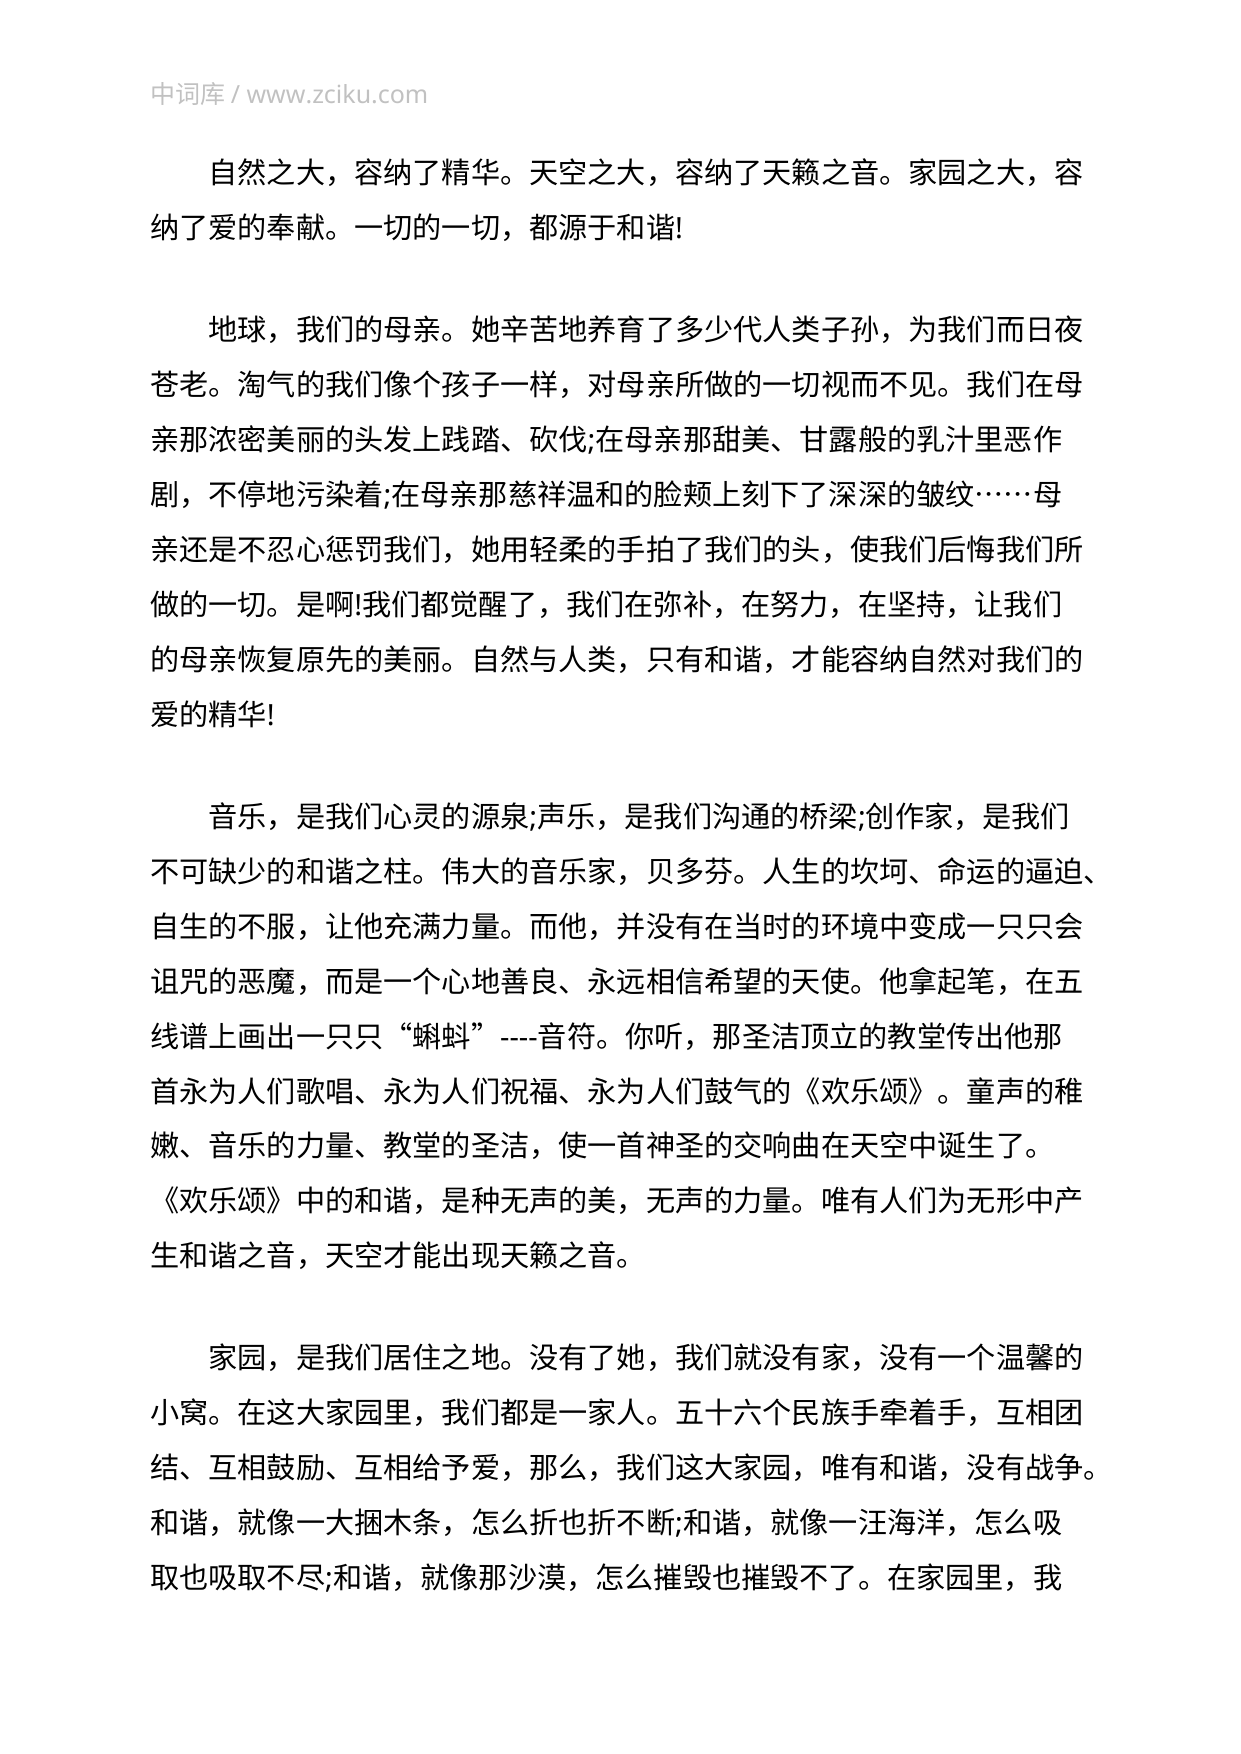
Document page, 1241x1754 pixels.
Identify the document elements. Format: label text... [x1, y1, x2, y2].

text 音乐，是我们心灵的源泉;声乐，是我们沟通的桥梁;创作家，是我们不可缺少的和谐之柱。伟大的音乐家，贝多芬。人生的坎坷、命运的逼迫、自生的不服，让他充满力量。而他，并没有在当时的环境中变成一只只会诅咒的恶魔，而是一个心地善良、永远相信希望的天使。他拿起笔，在五线谱上画出一只只“蝌蚪”----音符。你听，那圣洁顶立的教堂传出他那首永为人们歌唱、永为人们祝福、永为人们鼓气的《欢乐颂》。童声的稚嫩、音乐的力量、教堂的圣洁，使一首神圣的交响曲在天空中诞生了。《欢乐颂》中的和谐，是种无声的美，无声的力量。唯有人们为无形中产生和谐之音，天空才能出现天籁之音。 [150, 793, 1090, 1275]
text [150, 1334, 1090, 1597]
text 地球，我们的母亲。她辛苦地养育了多少代人类子孙，为我们而日夜苍老。淘气的我们像个孩子一样，对母亲所做的一切视而不见。我们在母亲那浓密美丽的头发上践踏、砍伐;在母亲那甜美、甘露般的乳汁里恶作剧，不停地污染着;在母亲那慈祥温和的脸颊上刻下了深深的皱纹……母亲还是不忍心惩罚我们，她用轻柔的手拍了我们的头，使我们后悔我们所做的一切。是啊!我们都觉醒了，我们在弥补，在努力，在坚持，让我们的母亲恢复原先的美丽。自然与人类，只有和谐，才能容纳自然对我们的爱的精华! [150, 307, 1090, 734]
text 自然之大，容纳了精华。天空之大，容纳了天籁之音。家园之大，容纳了爱的奉献。一切的一切，都源于和谐! [150, 150, 1090, 247]
